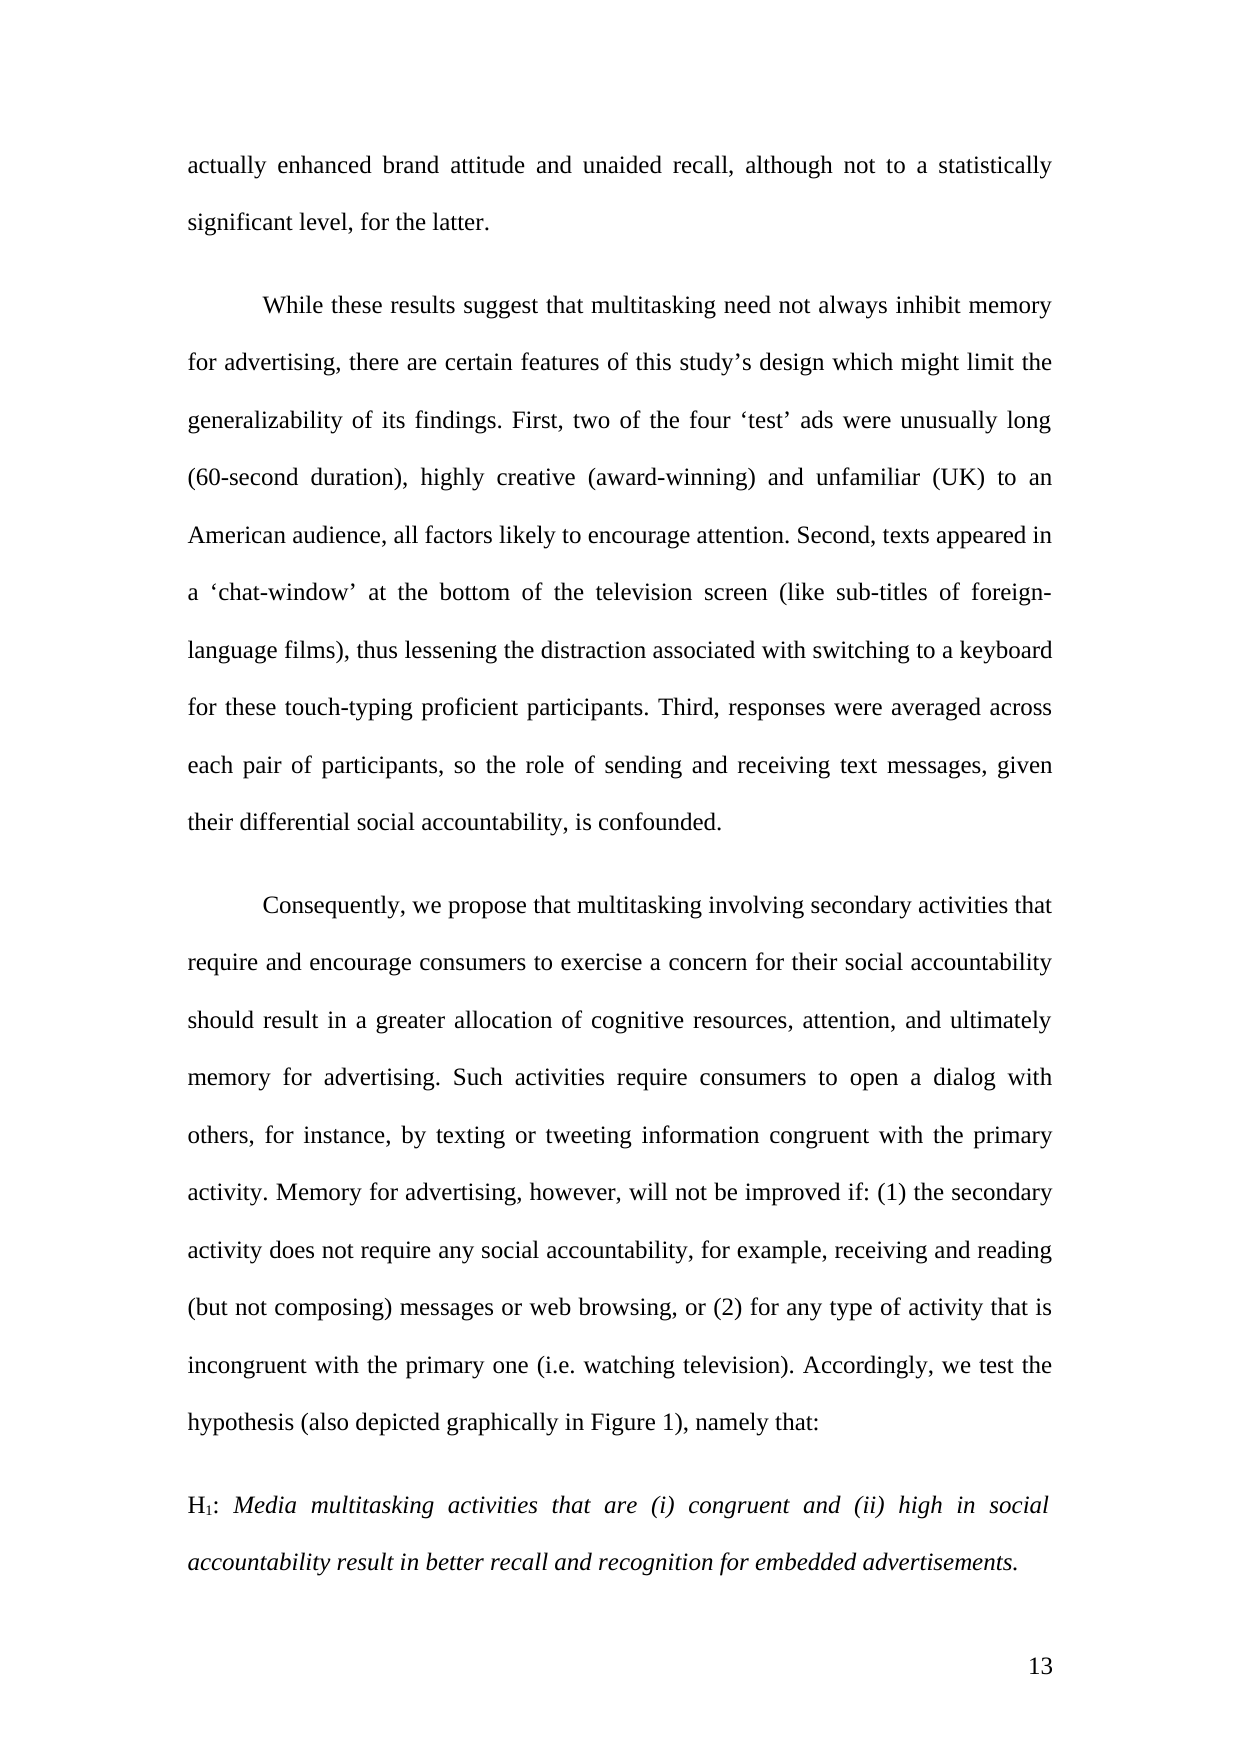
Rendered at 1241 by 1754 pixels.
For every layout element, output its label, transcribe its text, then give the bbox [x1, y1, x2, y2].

text Consequently, we propose that multitasking involving secondary activities that require and encourage consumers to exercise a concern for their social accountability should result in a greater allocation of cognitive resources, attention, and ultimately memory for advertising. Such activities require consumers to open a dialog with others, for instance, by texting or tweeting information congruent with the primary activity. Memory for advertising, however, will not be improved if: (1) the secondary activity does not require any social accountability, for example, receiving and reading (but not composing) messages or web browsing, or (2) for any type of activity that is incongruent with the primary one (i.e. watching television). Accordingly, we test the hypothesis (also depicted graphically in Figure 1), namely that: [187, 890, 1053, 1436]
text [187, 150, 1053, 236]
text While these results suggest that multitasking need not always inhibit memory for advertising, there are certain features of this study’s design which might limit the generalizability of its findings. First, two of the four ‘test’ ads were unusually long (60-second duration), highly creative (award-winning) and unfamiliar (UK) to an American audience, all factors likely to encourage attention. Second, texts appeared in a ‘chat-window’ at the bottom of the television screen (like sub-titles of foreign-language films), thus lessening the distraction associated with switching to a keyboard for these touch-typing proficient participants. Third, responses were averaged across each pair of participants, so the role of sending and receiving text messages, given their differential social accountability, is confounded. [187, 290, 1053, 836]
text H1: Media multitasking activities that are (i) congruent and (ii) high in social accountability result in better recall and recognition for embedded advertisements. [187, 1490, 1053, 1576]
